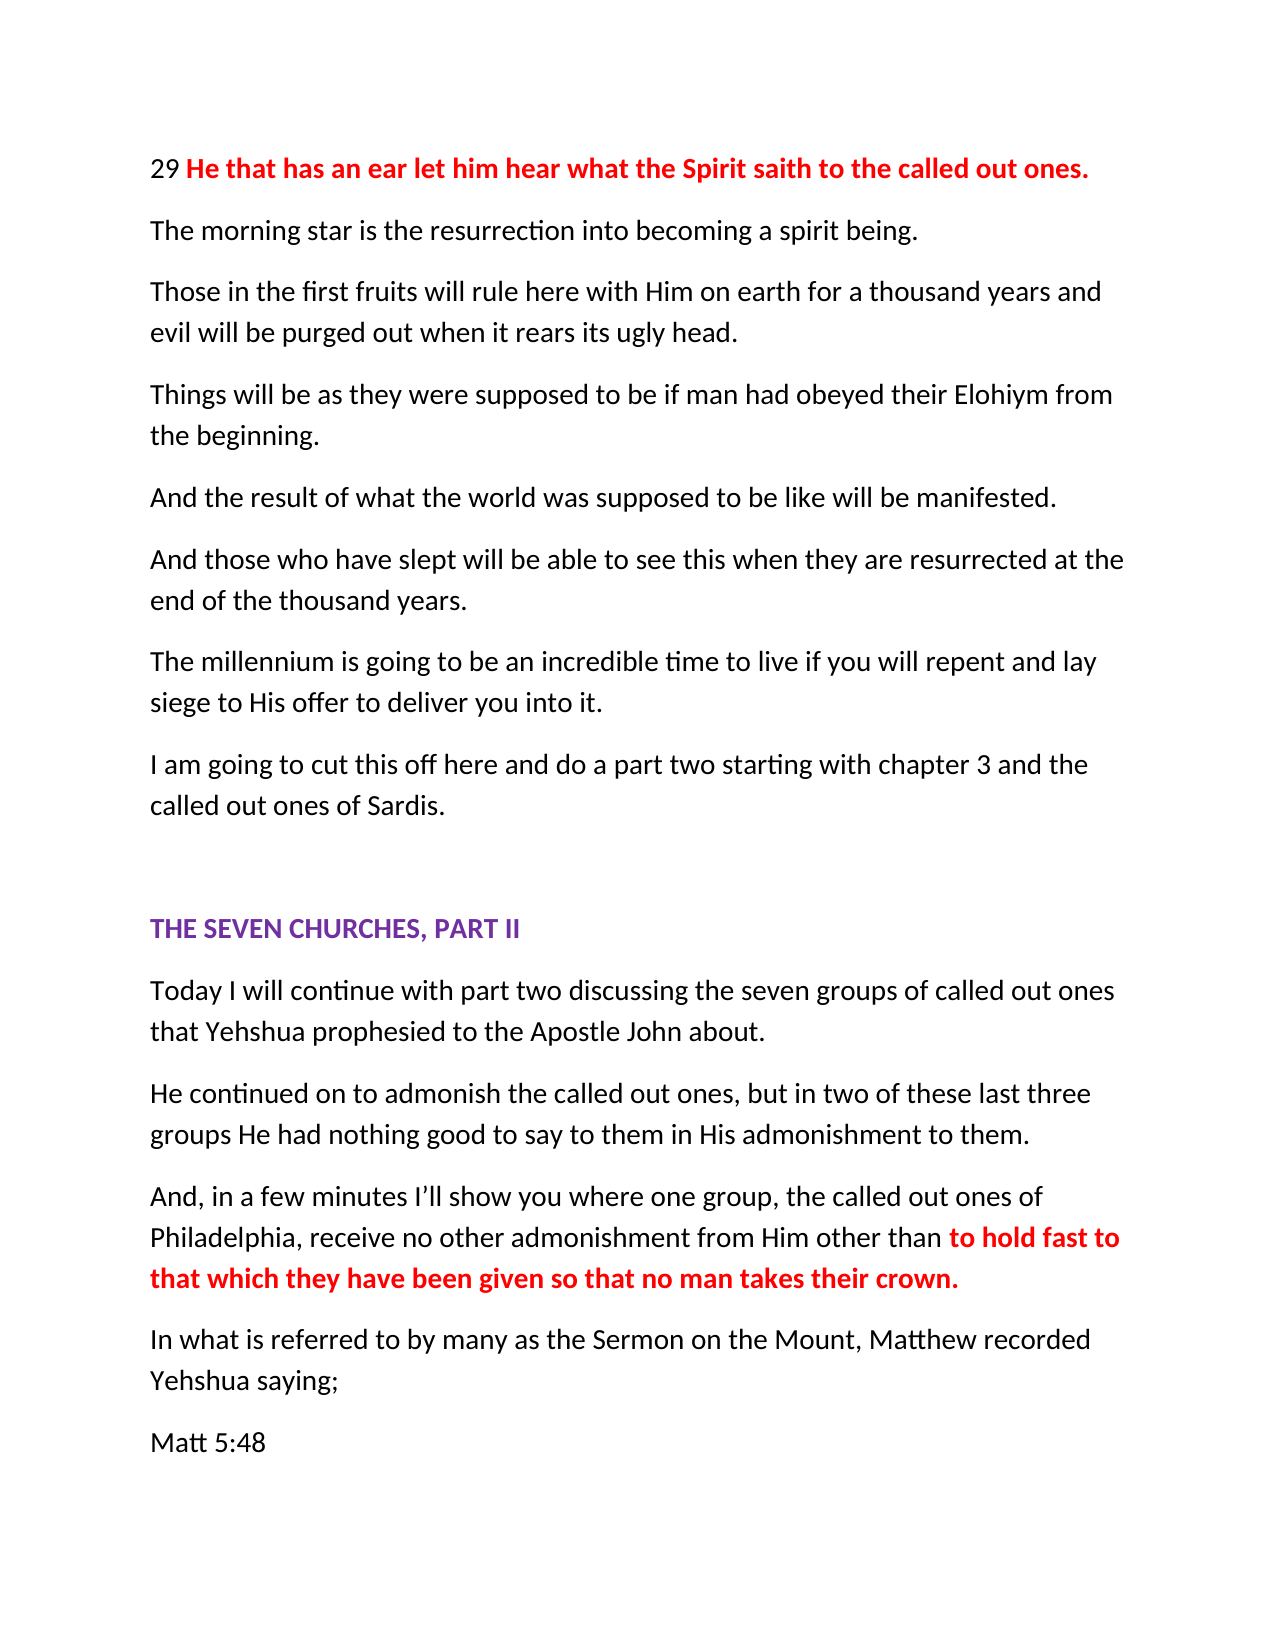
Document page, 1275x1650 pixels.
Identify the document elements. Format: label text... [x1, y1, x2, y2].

text In what is referred to by many as the Sermon on the Mount, Matthew recorded Yehshua saying; [150, 1321, 1125, 1398]
text Things will be as they were supposed to be if man had obeyed their Elohiym from the beginning. [150, 376, 1125, 453]
text Those in the first fruits will rule here with Him on earth for a thousand years and evil will be purged out when it rears its ugly head. [150, 273, 1125, 350]
text And, in a few minutes I’ll show you where one group, the called out ones of Philadelphia, receive no other admonishment from Him other than to hold fast to that which they have been given so that no man takes their crown. [150, 1178, 1125, 1295]
text The millennium is going to be an incredible time to live if you will repent and lay siege to His offer to deliver you into it. [150, 643, 1125, 720]
text Today I will continue with part two discussing the seven groups of called out ones that Yehshua prophesied to the Apostle John about. [150, 972, 1125, 1049]
text I am going to cut this off here and do a part two starting with chapter 3 and the called out ones of Sardis. [150, 746, 1125, 823]
text And those who have slept will be able to see this when they are resurrected at the end of the thousand years. [150, 541, 1125, 617]
text Matt 5:48 [150, 1424, 1125, 1460]
text And the result of what the world was supposed to be like will be manifested. [150, 479, 1125, 514]
text The morning star is the resurrection into becoming a spirit being. [150, 212, 1125, 247]
text He continued on to admonish the called out ones, but in two of these last three groups He had nothing good to say to them in His admonishment to them. [150, 1075, 1125, 1152]
text THE SEVEN CHURCHES, PART II [150, 911, 1125, 946]
text 29 He that has an ear let him hear what the Spirit saith to the called out ones. [150, 150, 1125, 186]
